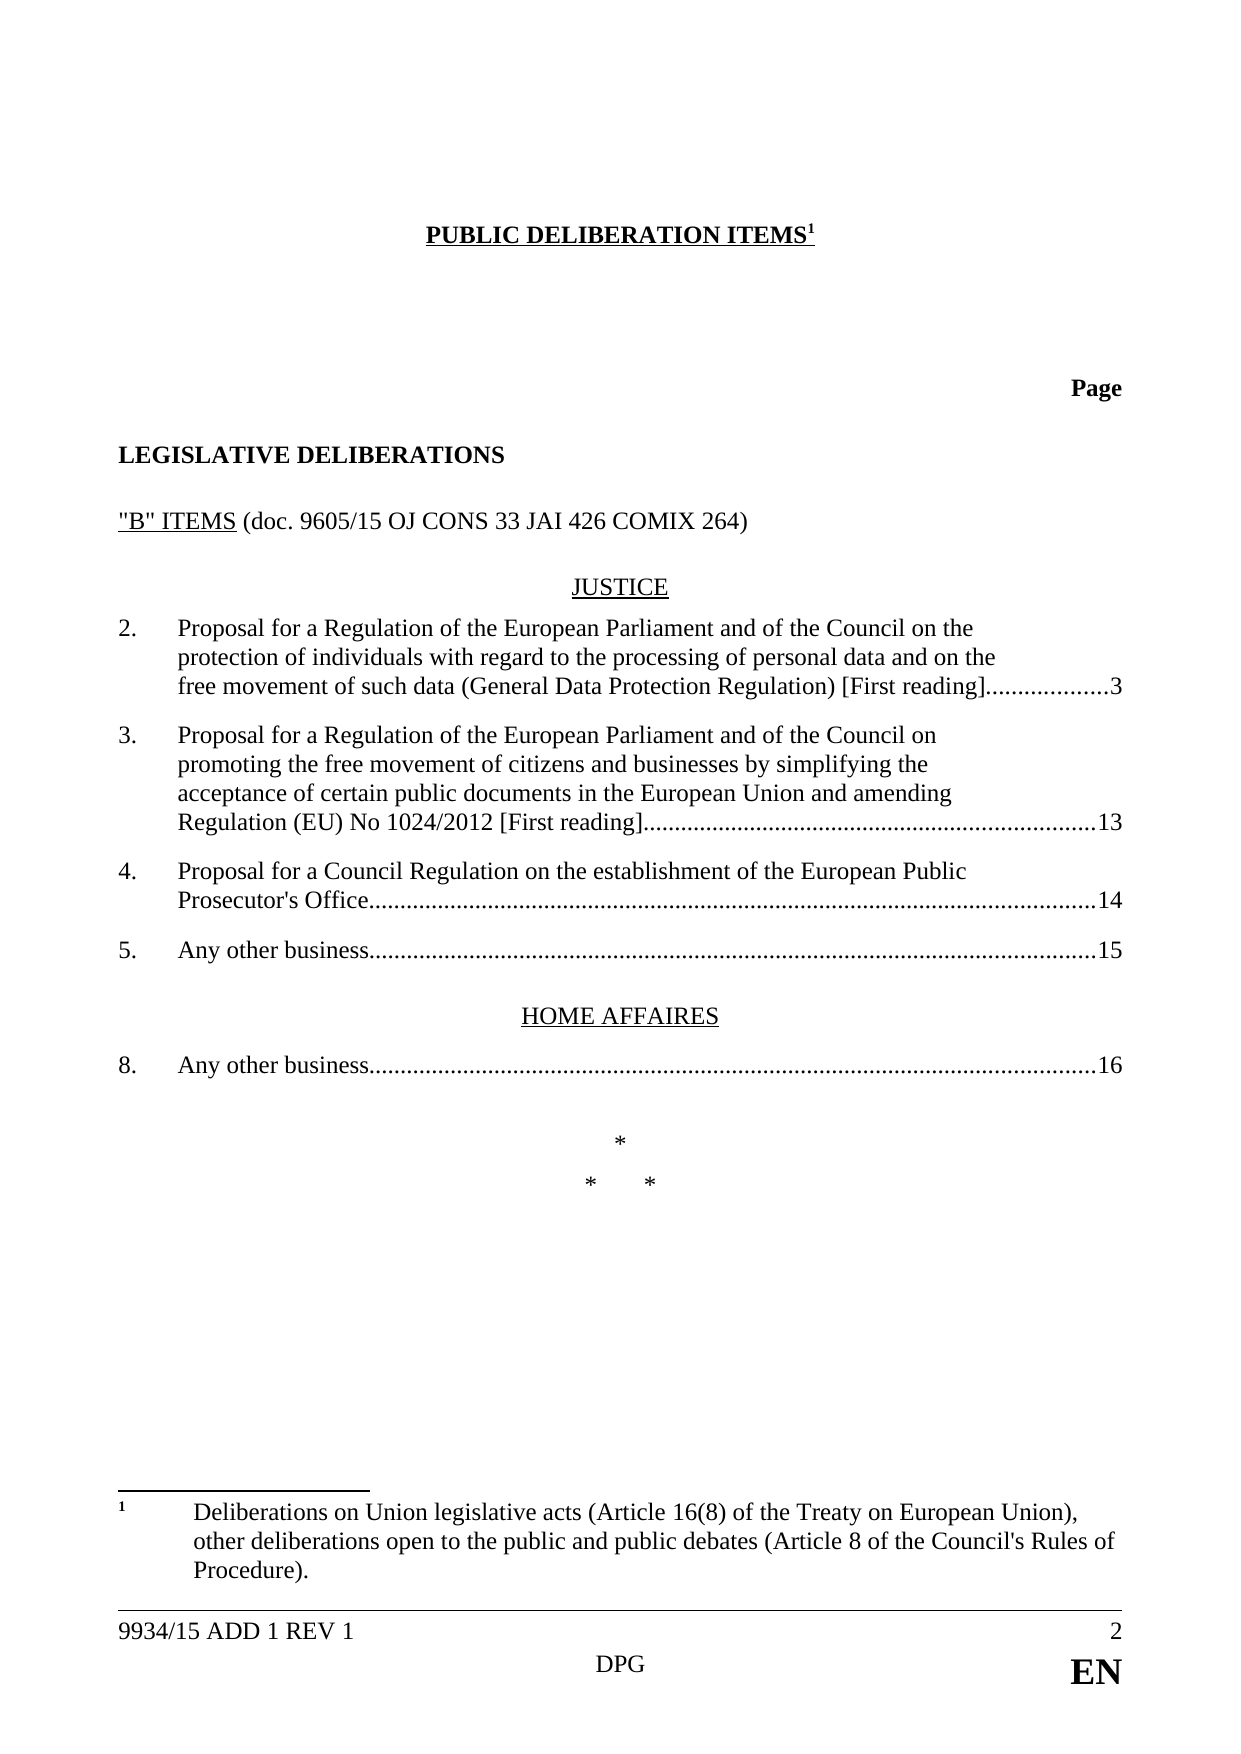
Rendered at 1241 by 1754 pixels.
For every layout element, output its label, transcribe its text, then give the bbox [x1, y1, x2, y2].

text * [118, 1129, 1122, 1158]
text Page [118, 373, 1122, 402]
text "B" ITEMS (doc. 9605/15 OJ CONS 33 JAI 426 COMIX 264) [118, 506, 1122, 535]
subtitle PUBLIC DELIBERATION ITEMS [118, 220, 1122, 248]
text 4. Proposal for a Council Regulation on the establishment of the European Public Prosecutor's Office 14 [118, 856, 1122, 914]
text * * [118, 1171, 1122, 1199]
subtitle HOME AFFAIRES [118, 1001, 1122, 1030]
text 2. Proposal for a Regulation of the European Parliament and of the Council on the protection of individuals with regard to the processing of personal data and on the free movement of such data (General Data Protection Regulation) [First reading] 3 [118, 613, 1122, 700]
text 3. Proposal for a Regulation of the European Parliament and of the Council on promoting the free movement of citizens and businesses by simplifying the acceptance of certain public documents in the European Union and amending Regulation (EU) No 1024/2012 [First reading] 13 [118, 721, 1122, 836]
subtitle justice [118, 572, 1122, 601]
text 5. Any other business 15 [118, 935, 1122, 963]
text LEGISLATIVE DELIBERATIONS [118, 440, 1122, 468]
text 8. Any other business 16 [118, 1051, 1122, 1079]
